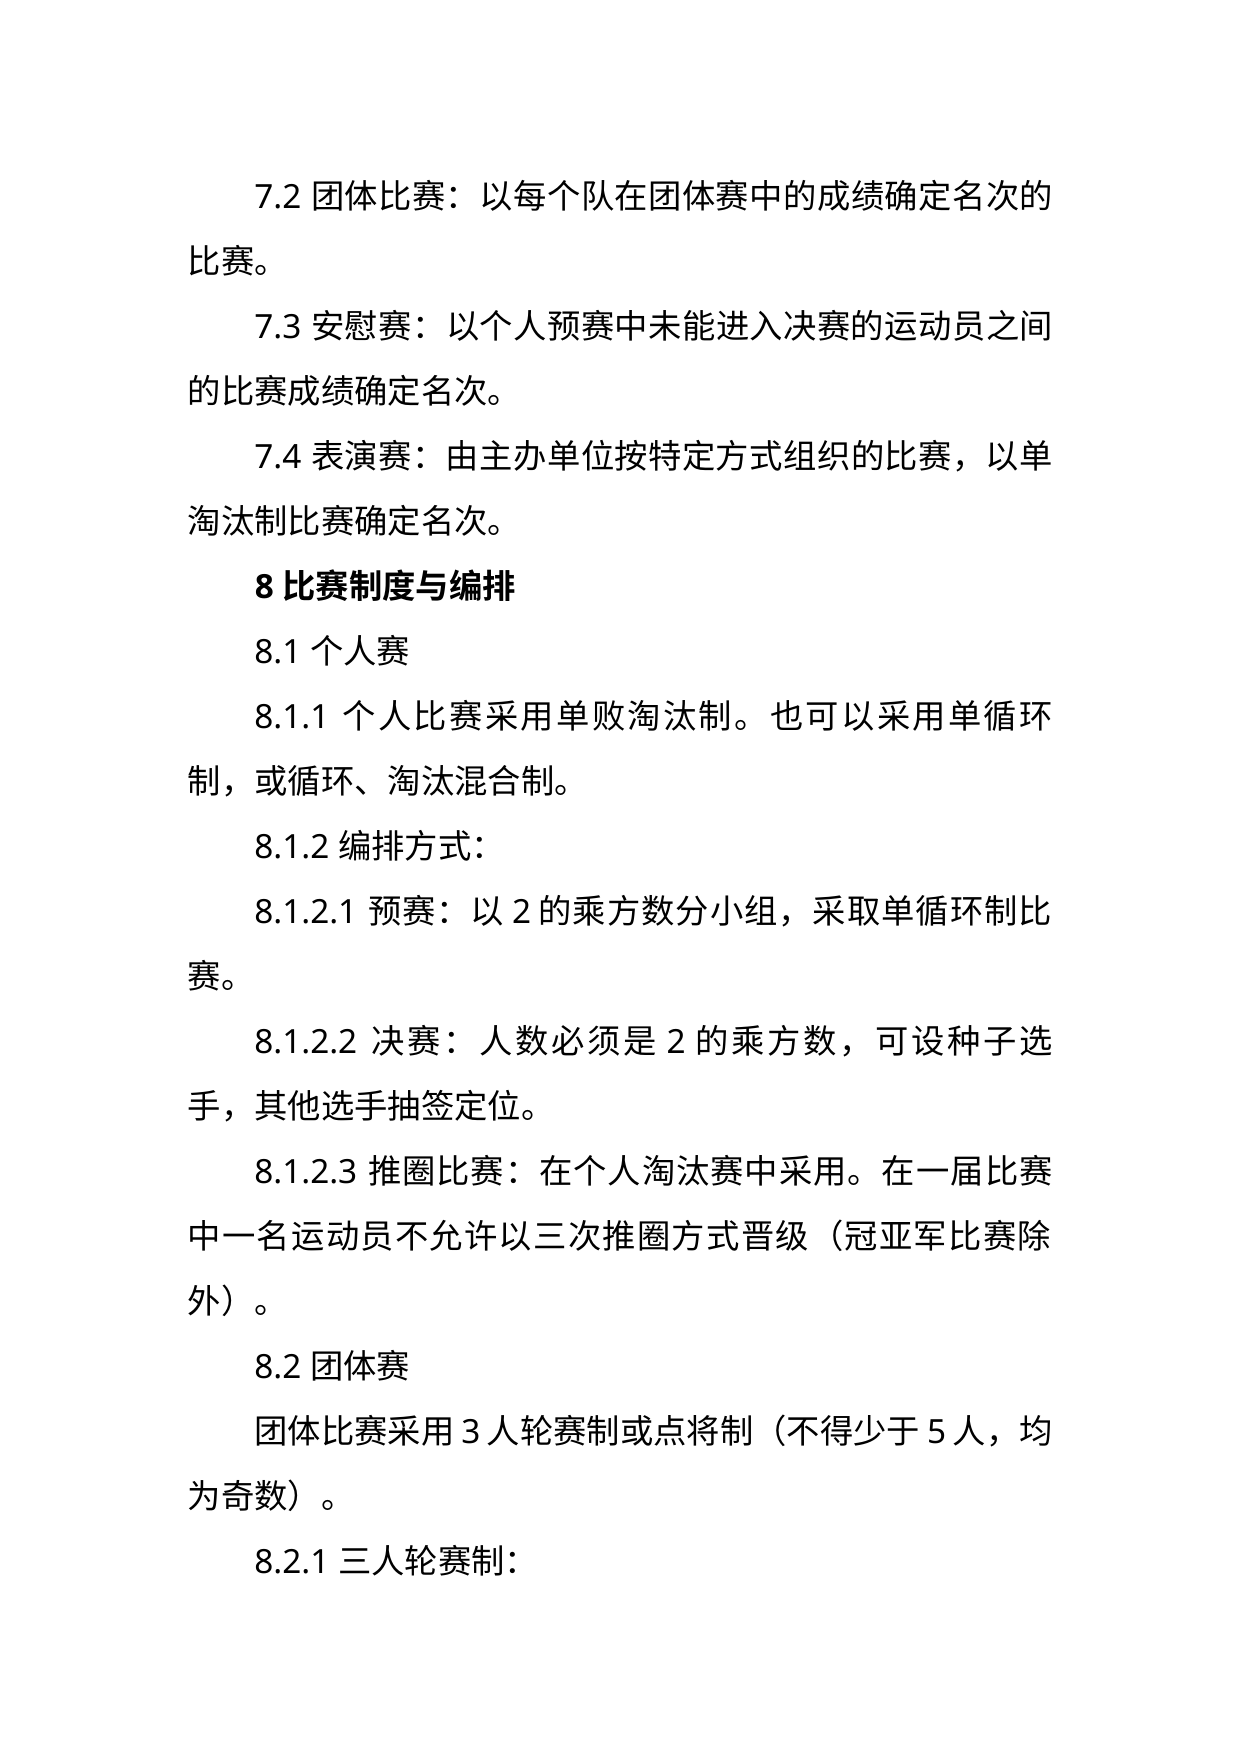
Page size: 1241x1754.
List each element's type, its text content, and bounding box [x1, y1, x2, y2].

text 8.1.2.2 决赛：人数必须是2的乘方数，可设种子选手，其他选手抽签定位。 [187, 1007, 1053, 1137]
text 8 比赛制度与编排 [187, 552, 1053, 617]
text 7.4 表演赛：由主办单位按特定方式组织的比赛，以单淘汰制比赛确定名次。 [187, 422, 1053, 552]
text 8.1.2.1 预赛：以2的乘方数分小组，采取单循环制比赛。 [187, 877, 1053, 1007]
text 8.2 团体赛 [187, 1332, 1053, 1397]
text 8.2.1 三人轮赛制： [187, 1527, 1053, 1592]
text 7.3 安慰赛：以个人预赛中未能进入决赛的运动员之间的比赛成绩确定名次。 [187, 292, 1053, 422]
text 8.1.2.3 推圈比赛：在个人淘汰赛中采用。在一届比赛中一名运动员不允许以三次推圈方式晋级（冠亚军比赛除外）。 [187, 1137, 1053, 1332]
text 8.1.1 个人比赛采用单败淘汰制。也可以采用单循环制，或循环、淘汰混合制。 [187, 682, 1053, 812]
text 7.2 团体比赛：以每个队在团体赛中的成绩确定名次的比赛。 [187, 162, 1053, 292]
text 8.1 个人赛 [187, 617, 1053, 682]
text 团体比赛采用3人轮赛制或点将制（不得少于5人，均为奇数）。 [187, 1397, 1053, 1527]
text 8.1.2 编排方式： [187, 812, 1053, 877]
